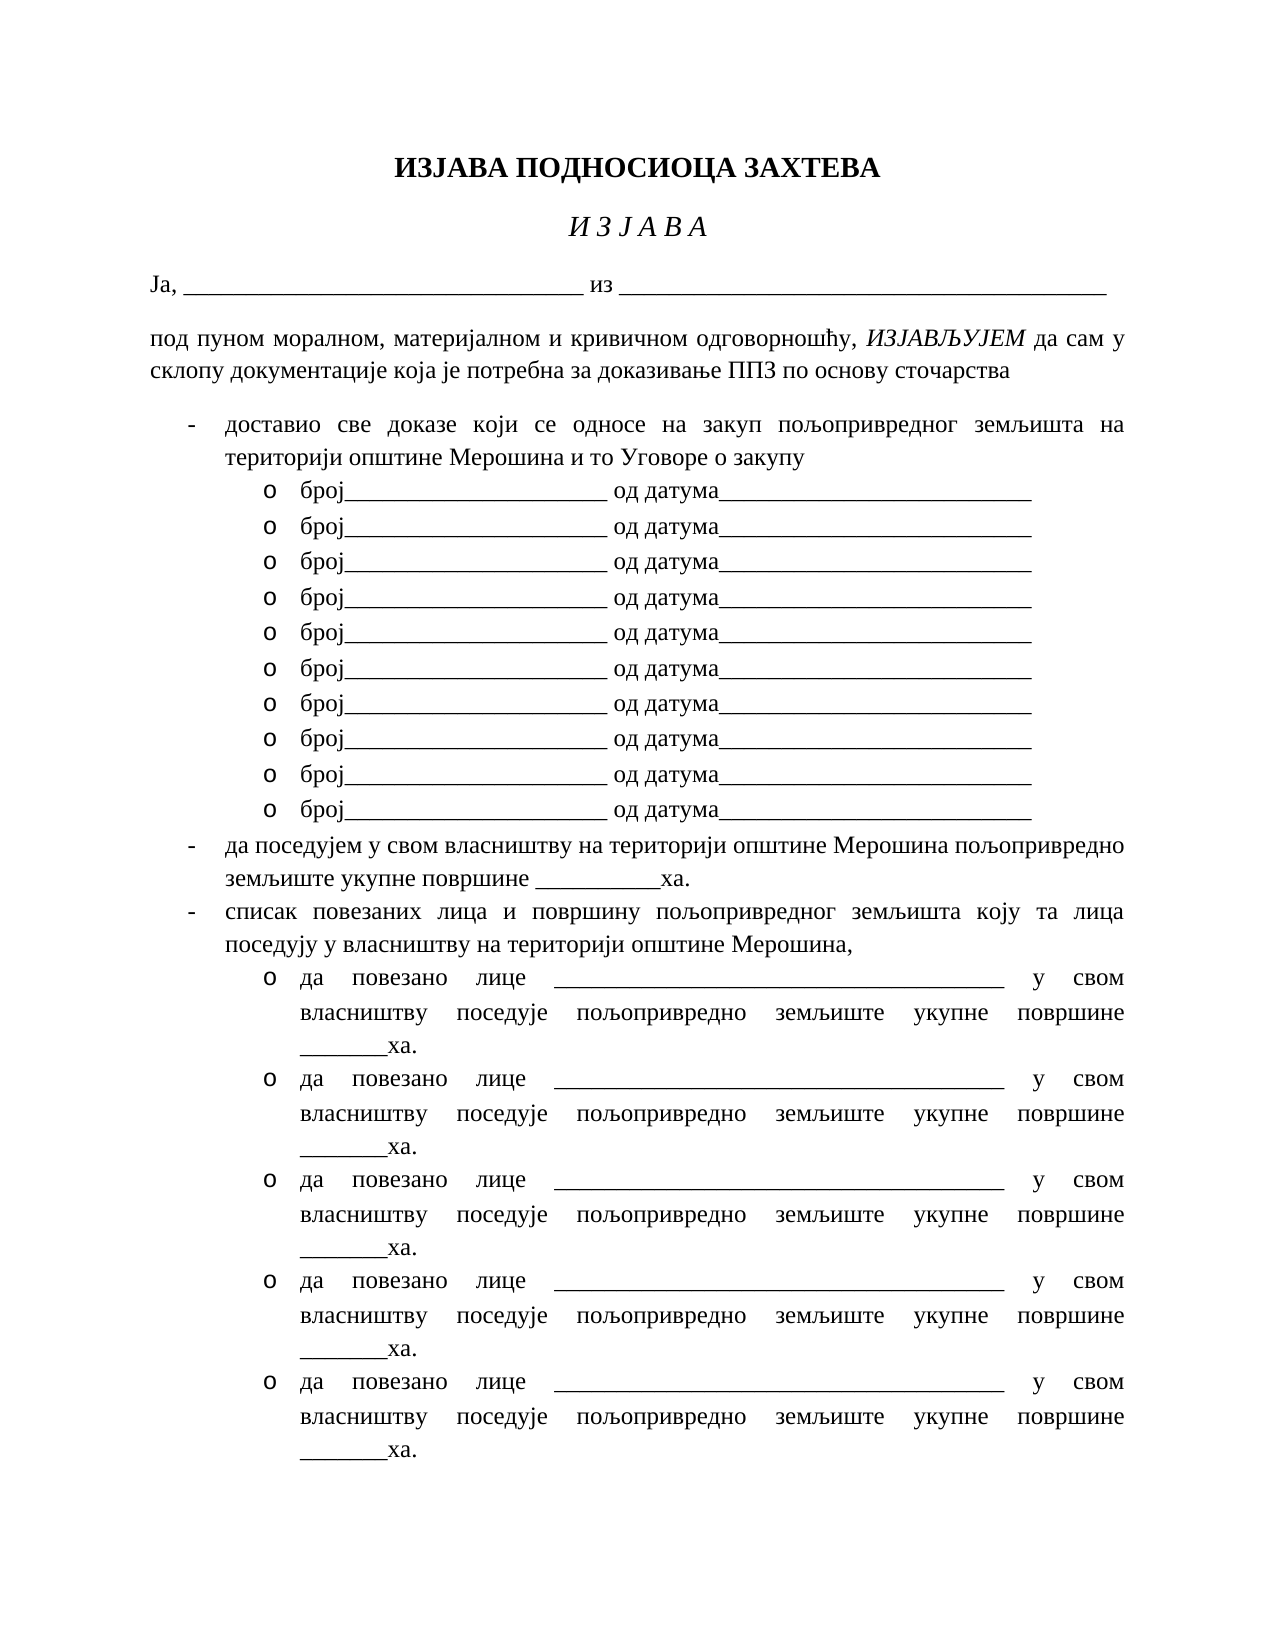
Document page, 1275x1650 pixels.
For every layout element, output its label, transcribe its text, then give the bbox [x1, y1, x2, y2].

text под пуном моралном, материјалном и кривичном одговорношћу, ИЗЈАВЉУЈЕМ да сам у склопу документације која је потребна за доказивање ППЗ по основу сточарства [150, 323, 1125, 384]
list доставио све доказе који се односе на закуп пољопривредног земљишта на територији општине Мерошина и то Уговоре о закупу [187, 409, 1125, 471]
list број_____________________ од датума_________________________ [262, 511, 1125, 542]
list број_____________________ од датума_________________________ [262, 582, 1125, 613]
list да повезано лице ____________________________________ у свом власништву поседује пољопривредно земљиште укупне површине _______ха. [262, 962, 1125, 1059]
text Ја, ________________________________ из _______________________________________ [150, 269, 1125, 297]
list број_____________________ од датума_________________________ [262, 546, 1125, 577]
list да повезано лице ____________________________________ у свом власништву поседује пољопривредно земљиште укупне површине _______ха. [262, 1063, 1125, 1160]
list број_____________________ од датума_________________________ [262, 759, 1125, 790]
list да повезано лице ____________________________________ у свом власништву поседује пољопривредно земљиште укупне површине _______ха. [262, 1164, 1125, 1261]
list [262, 1265, 1125, 1362]
list број_____________________ од датума_________________________ [262, 723, 1125, 754]
list број_____________________ од датума_________________________ [262, 617, 1125, 648]
list број_____________________ од датума_________________________ [262, 794, 1125, 825]
list број_____________________ од датума_________________________ [262, 688, 1125, 719]
list да поседујем у свом власништву на територији општине Мерошина пољопривредно земљиште укупне површине __________ха. [187, 830, 1125, 891]
text ИЗЈАВА ПОДНОСИОЦА ЗАХТЕВА [150, 150, 1125, 183]
text И З Ј А В А [150, 209, 1125, 243]
list број_____________________ од датума_________________________ [262, 476, 1125, 506]
list број_____________________ од датума_________________________ [262, 653, 1125, 683]
list списак повезаних лица и површину пољопривредног земљишта коју та лица поседују у власништву на територији општине Мерошина, [187, 896, 1125, 957]
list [262, 1366, 1125, 1463]
